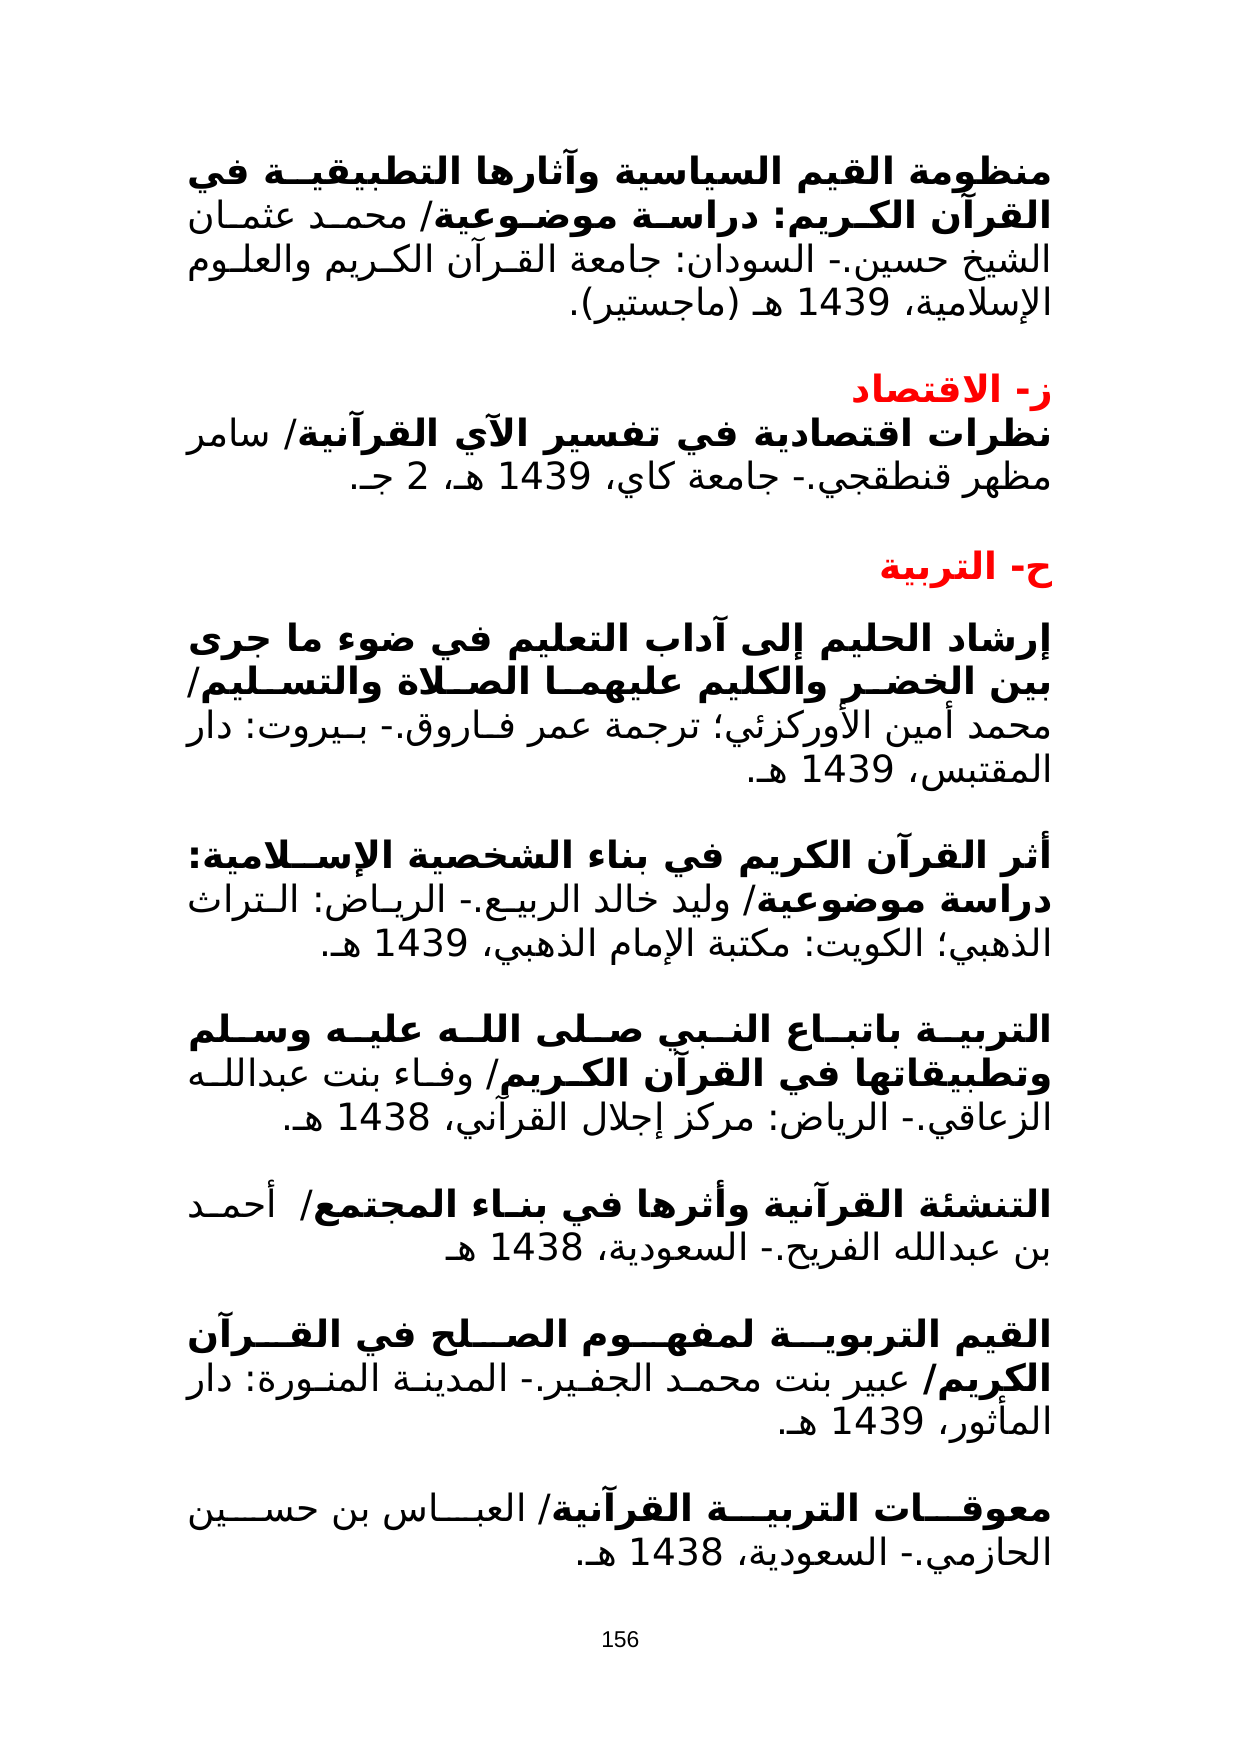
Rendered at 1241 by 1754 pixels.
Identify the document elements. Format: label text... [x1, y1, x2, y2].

text نظرات اقتصادية في تفسير الآي القرآنية/ سامر مظهر قنطقجي.- جامعة كاي، 1439 هـ، 2 جـ. [187, 411, 1053, 499]
text إرشاد الحليم إلى آداب التعليم في ضوء ما جرى بين الخضر والكليم عليهما الصلاة والتسليم/ محمد أمين الأوركزئي؛ ترجمة عمر فاروق.- بيروت: دار المقتبس، 1439 هـ. [187, 616, 1053, 791]
text القيم التربوية لمفهوم الصلح في القرآن الكريم/ عبير بنت محمد الجفير.- المدينة المنورة: دار المأثور، 1439 هـ. [187, 1313, 1053, 1443]
text ح- التربية [187, 545, 1053, 588]
text منظومة القيم السياسية وآثارها التطبيقية في القرآن الكريم: دراسة موضوعية/ محمد عثمان الشيخ حسين.- السودان: جامعة القرآن الكريم والعلوم الإسلامية، 1439 هـ (ماجستير). [187, 150, 1053, 324]
text أثر القرآن الكريم في بناء الشخصية الإسلامية: دراسة موضوعية/ وليد خالد الربيع.- الرياض: التراث الذهبي؛ الكويت: مكتبة الإمام الذهبي، 1439 هـ. [187, 834, 1053, 965]
text معوقات التربية القرآنية/ العباس بن حسين الحازمي.- السعودية، 1438 هـ. [187, 1487, 1053, 1574]
text التنشئة القرآنية وأثرها في بناء المجتمع/ أحمد بن عبدالله الفريح.- السعودية، 1438 هـ [187, 1182, 1053, 1269]
text التربية باتباع النبي صلى الله عليه وسلم وتطبيقاتها في القرآن الكريم/ وفاء بنت عبدالله الزعاقي.- الرياض: مركز إجلال القرآني، 1438 هـ. [187, 1008, 1053, 1139]
text ز- الاقتصاد [187, 368, 1053, 411]
